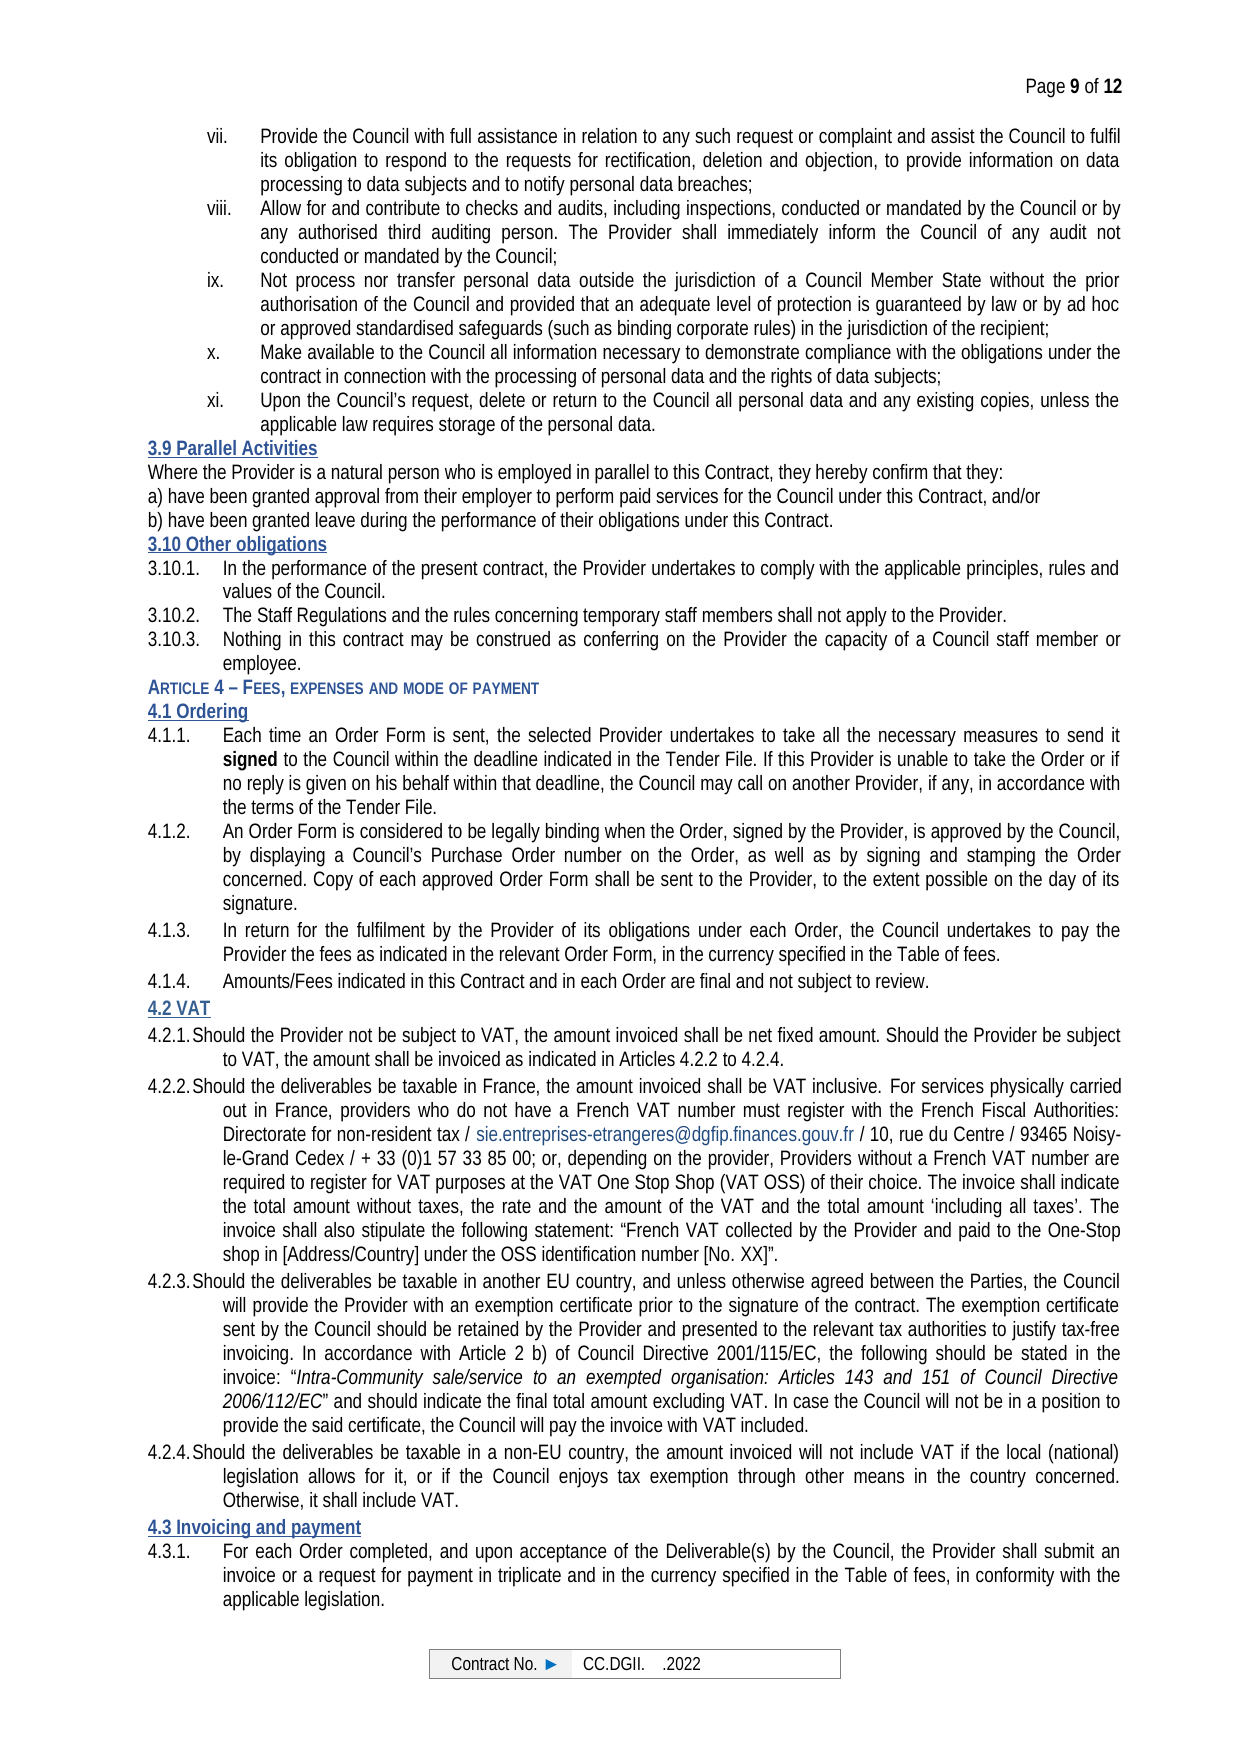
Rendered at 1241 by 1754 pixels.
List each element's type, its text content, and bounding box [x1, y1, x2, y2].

text 4.1 Ordering [148, 699, 1122, 723]
text 4.3 Invoicing and payment [148, 1515, 1122, 1539]
list Should the Provider not be subject to VAT, the amount invoiced shall be net fixed amount. Should the Provider be subject to VAT, the amount shall be invoiced as indicated in Articles 4.2.2 to 4.2.4. [148, 1023, 1122, 1071]
list Allow for and contribute to checks and audits, including inspections, conducted or mandated by the Council or by any authorised third auditing person. The Provider shall immediately inform the Council of any audit not conducted or mandated by the Council; [207, 196, 1122, 268]
list For each Order completed, and upon acceptance of the Deliverable(s) by the Council, the Provider shall submit an invoice or a request for payment in triplicate and in the currency specified in the Table of fees, in conformity with the applicable legislation. [148, 1539, 1122, 1611]
list Upon the Council’s request, delete or return to the Council all personal data and any existing copies, unless the applicable law requires storage of the personal data. [207, 388, 1122, 436]
list Should the deliverables be taxable in France, the amount invoiced shall be VAT inclusive. For services physically carried out in France, providers who do not have a French VAT number must register with the French Fiscal Authorities: Directorate for non-resident tax / sie.entreprises-etrangeres@dgfip.finances.gouv.fr / 10, rue du Centre / 93465 Noisy-le-Grand Cedex / + 33 (0)1 57 33 85 00; or, depending on the provider, Providers without a French VAT number are required to register for VAT purposes at the VAT One Stop Shop (VAT OSS) of their choice. The invoice shall indicate the total amount without taxes, the rate and the amount of the VAT and the total amount ‘including all taxes’. The invoice shall also stipulate the following statement: “French VAT collected by the Provider and paid to the One-Stop shop in [Address/Country] under the OSS identification number [No. XX]”. [148, 1074, 1122, 1266]
list Amounts/Fees indicated in this Contract and in each Order are final and not subject to review. [148, 969, 1122, 993]
text a) have been granted approval from their employer to perform paid services for the Council under this Contract, and/or [148, 483, 1122, 507]
list An Order Form is considered to be legally binding when the Order, signed by the Provider, is approved by the Council, by displaying a Council’s Purchase Order number on the Order, as well as by signing and stamping the Order concerned. Copy of each approved Order Form shall be sent to the Provider, to the extent possible on the day of its signature. [148, 819, 1122, 915]
text Where the Provider is a natural person who is employed in parallel to this Contract, they hereby confirm that they: [148, 459, 1122, 483]
list The Staff Regulations and the rules concerning temporary staff members shall not apply to the Provider. [148, 603, 1122, 627]
text b) have been granted leave during the performance of their obligations under this Contract. [148, 507, 1122, 531]
list Nothing in this contract may be construed as conferring on the Provider the capacity of a Council staff member or employee. [148, 627, 1122, 675]
list Make available to the Council all information necessary to demonstrate compliance with the obligations under the contract in connection with the processing of personal data and the rights of data subjects; [207, 340, 1122, 388]
list Each time an Order Form is sent, the selected Provider undertakes to take all the necessary measures to send it signed to the Council within the deadline indicated in the Tender File. If this Provider is unable to take the Order or if no reply is given on his behalf within that deadline, the Council may call on another Provider, if any, in accordance with the terms of the Tender File. [148, 723, 1122, 819]
list In the performance of the present contract, the Provider undertakes to comply with the applicable principles, rules and values of the Council. [148, 555, 1122, 603]
list Should the deliverables be taxable in another EU country, and unless otherwise agreed between the Parties, the Council will provide the Provider with an exemption certificate prior to the signature of the contract. The exemption certificate sent by the Council should be retained by the Provider and presented to the relevant tax authorities to justify tax-free invoicing. In accordance with Article 2 b) of Council Directive 2001/115/EC, the following should be stated in the invoice: “Intra-Community sale/service to an exempted organisation: Articles 143 and 151 of Council Directive 2006/112/EC” and should indicate the final total amount excluding VAT. In case the Council will not be in a position to provide the said certificate, the Council will pay the invoice with VAT included. [148, 1269, 1122, 1437]
text 4.2 VAT [148, 996, 1122, 1020]
list Not process nor transfer personal data outside the jurisdiction of a Council Member State without the prior authorisation of the Council and provided that an adequate level of protection is guaranteed by law or by ad hoc or approved standardised safeguards (such as binding corporate rules) in the jurisdiction of the recipient; [207, 268, 1122, 340]
list Should the deliverables be taxable in a non-EU country, the amount invoiced will not include VAT if the local (national) legislation allows for it, or if the Council enjoys tax exemption through other means in the country concerned. Otherwise, it shall include VAT. [148, 1440, 1122, 1512]
text 3.10 Other obligations [148, 531, 1122, 555]
text 3.9 Parallel Activities [148, 436, 1122, 459]
list In return for the fulfilment by the Provider of its obligations under each Order, the Council undertakes to pay the Provider the fees as indicated in the relevant Order Form, in the currency specified in the Table of fees. [148, 918, 1122, 966]
text Article 4 – Fees, expenses and mode of payment [148, 675, 1122, 699]
list Provide the Council with full assistance in relation to any such request or complaint and assist the Council to fulfil its obligation to respond to the requests for rectification, deletion and objection, to provide information on data processing to data subjects and to notify personal data breaches; [207, 124, 1122, 196]
